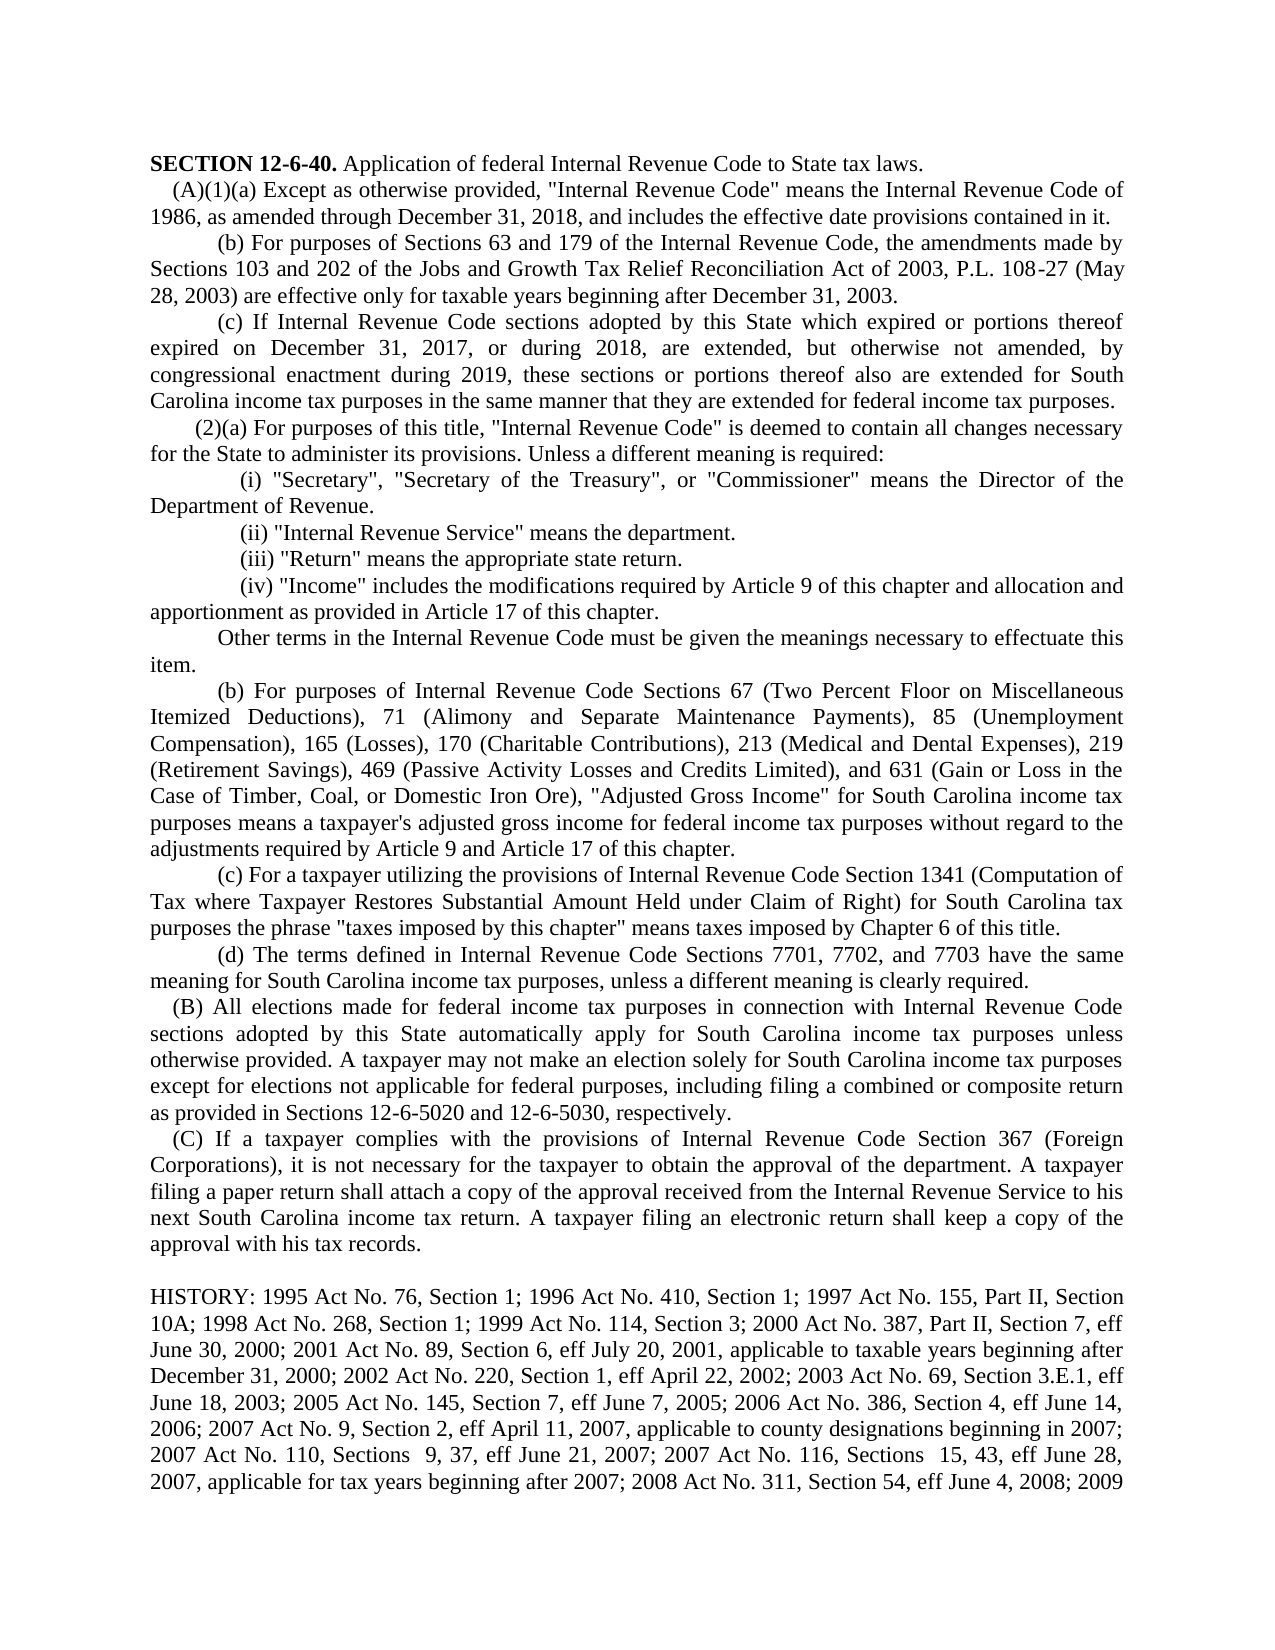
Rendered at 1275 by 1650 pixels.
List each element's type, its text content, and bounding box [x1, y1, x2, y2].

text (d) The terms defined in Internal Revenue Code Sections 7701, 7702, and 7703 have the same meaning for South Carolina income tax purposes, unless a different meaning is clearly required. [150, 941, 1125, 993]
text (2)(a) For purposes of this title, "Internal Revenue Code" is deemed to contain all changes necessary for the State to administer its provisions. Unless a different meaning is required: [150, 413, 1125, 466]
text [150, 1283, 1125, 1494]
text (A)(1)(a) Except as otherwise provided, "Internal Revenue Code" means the Internal Revenue Code of 1986, as amended through December 31, 2018, and includes the effective date provisions contained in it. [150, 176, 1125, 229]
text (iii) "Return" means the appropriate state return. [150, 545, 1125, 572]
text (b) For purposes of Internal Revenue Code Sections 67 (Two Percent Floor on Miscellaneous Itemized Deductions), 71 (Alimony and Separate Maintenance Payments), 85 (Unemployment Compensation), 165 (Losses), 170 (Charitable Contributions), 213 (Medical and Dental Expenses), 219 (Retirement Savings), 469 (Passive Activity Losses and Credits Limited), and 631 (Gain or Loss in the Case of Timber, Coal, or Domestic Iron Ore), "Adjusted Gross Income" for South Carolina income tax purposes means a taxpayer's adjusted gross income for federal income tax purposes without regard to the adjustments required by Article 9 and Article 17 of this chapter. [150, 677, 1125, 862]
text (C) If a taxpayer complies with the provisions of Internal Revenue Code Section 367 (Foreign Corporations), it is not necessary for the taxpayer to obtain the approval of the department. A taxpayer filing a paper return shall attach a copy of the approval received from the Internal Revenue Service to his next South Carolina income tax return. A taxpayer filing an electronic return shall keep a copy of the approval with his tax records. [150, 1125, 1125, 1257]
text (b) For purposes of Sections 63 and 179 of the Internal Revenue Code, the amendments made by Sections 103 and 202 of the Jobs and Growth Tax Relief Reconciliation Act of 2003, P.L. 108-27 (May 28, 2003) are effective only for taxable years beginning after December 31, 2003. [150, 229, 1125, 308]
text Other terms in the Internal Revenue Code must be given the meanings necessary to effectuate this item. [150, 624, 1125, 677]
text (ii) "Internal Revenue Service" means the department. [150, 519, 1125, 545]
text (c) If Internal Revenue Code sections adopted by this State which expired or portions thereof expired on December 31, 2017, or during 2018, are extended, but otherwise not amended, by congressional enactment during 2019, these sections or portions thereof also are extended for South Carolina income tax purposes in the same manner that they are extended for federal income tax purposes. [150, 308, 1125, 413]
text (c) For a taxpayer utilizing the provisions of Internal Revenue Code Section 1341 (Computation of Tax where Taxpayer Restores Substantial Amount Held under Claim of Right) for South Carolina tax purposes the phrase "taxes imposed by this chapter" means taxes imposed by Chapter 6 of this title. [150, 862, 1125, 941]
text (B) All elections made for federal income tax purposes in connection with Internal Revenue Code sections adopted by this State automatically apply for South Carolina income tax purposes unless otherwise provided. A taxpayer may not make an election solely for South Carolina income tax purposes except for elections not applicable for federal purposes, including filing a combined or composite return as provided in Sections 12-6-5020 and 12-6-5030, respectively. [150, 993, 1125, 1125]
text (i) "Secretary", "Secretary of the Treasury", or "Commissioner" means the Director of the Department of Revenue. [150, 466, 1125, 519]
text SECTION 12-6-40. Application of federal Internal Revenue Code to State tax laws. [150, 150, 1125, 176]
text (iv) "Income" includes the modifications required by Article 9 of this chapter and allocation and apportionment as provided in Article 17 of this chapter. [150, 572, 1125, 624]
